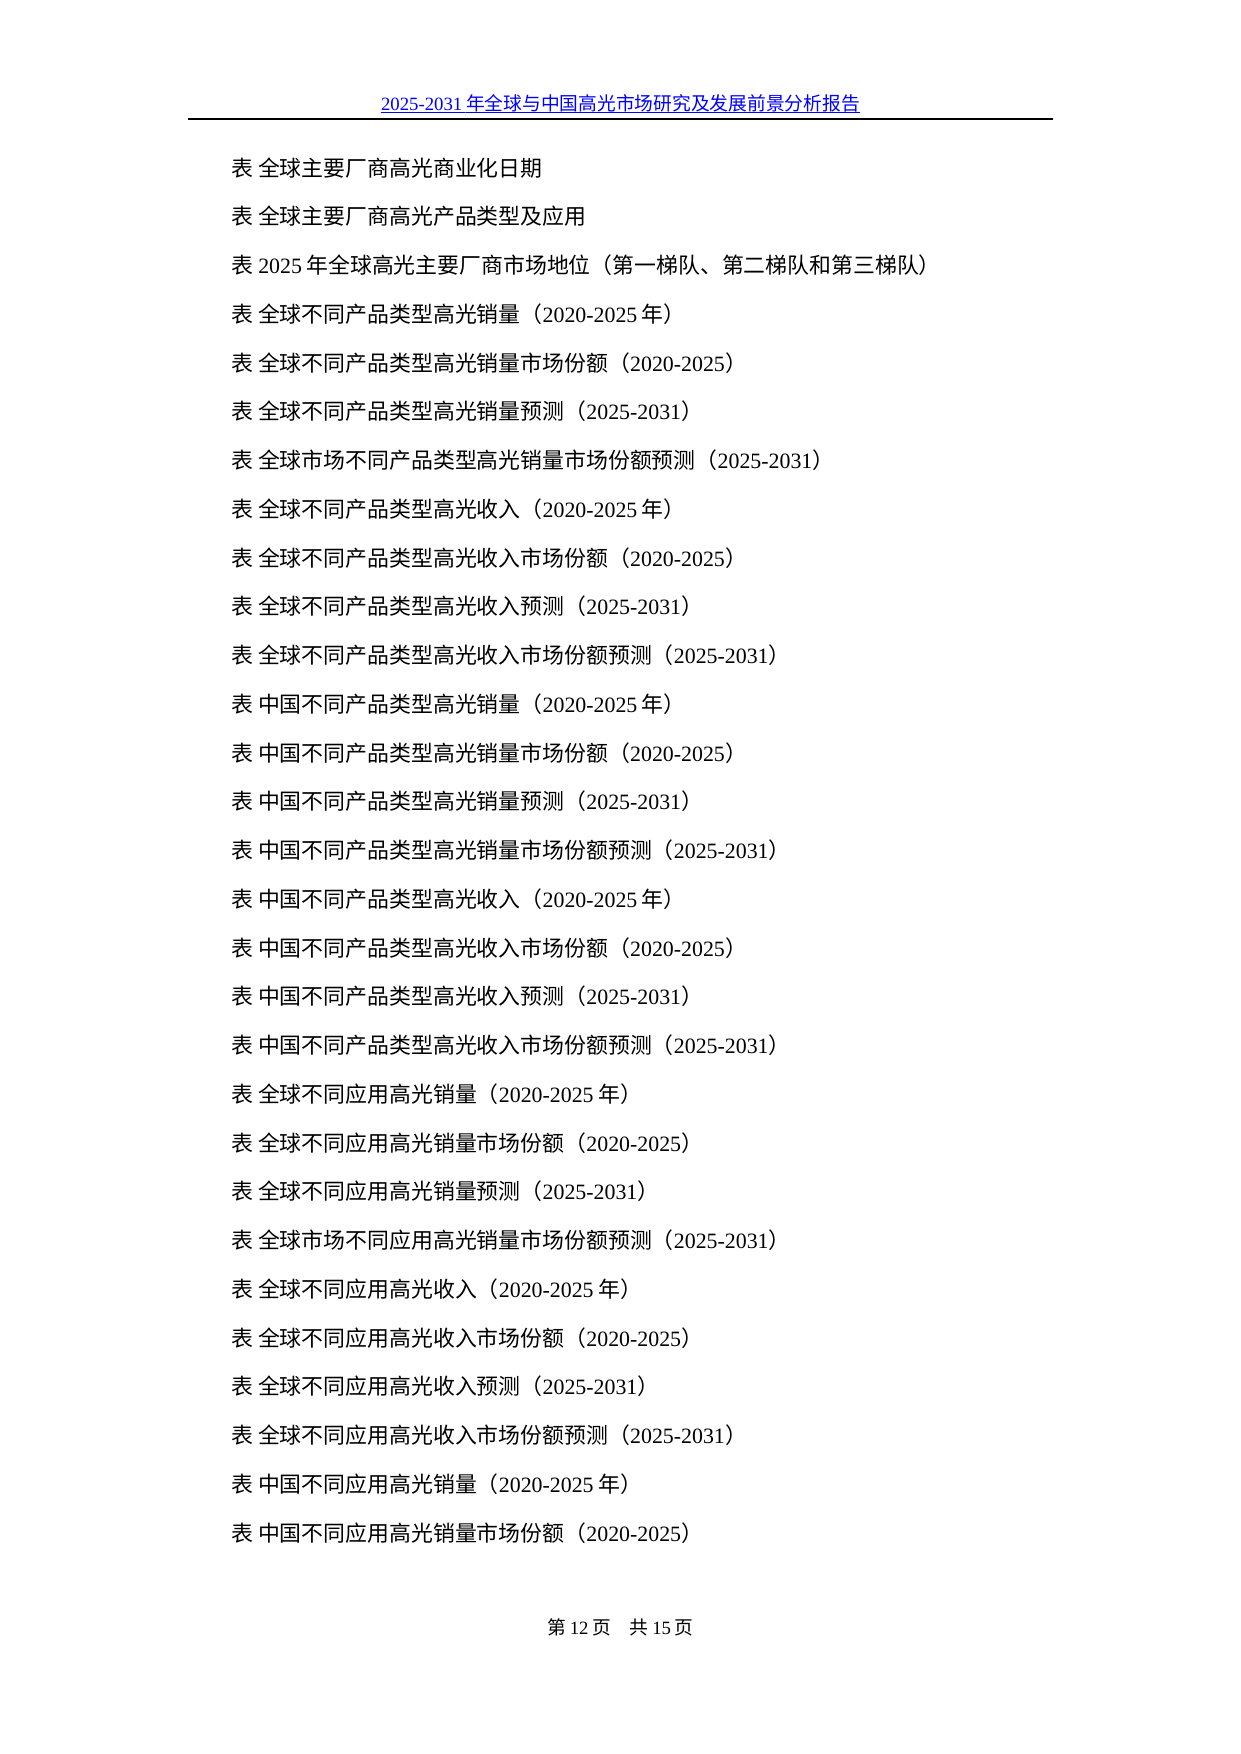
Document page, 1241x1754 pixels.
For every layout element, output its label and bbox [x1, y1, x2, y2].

text [187, 150, 1053, 1548]
